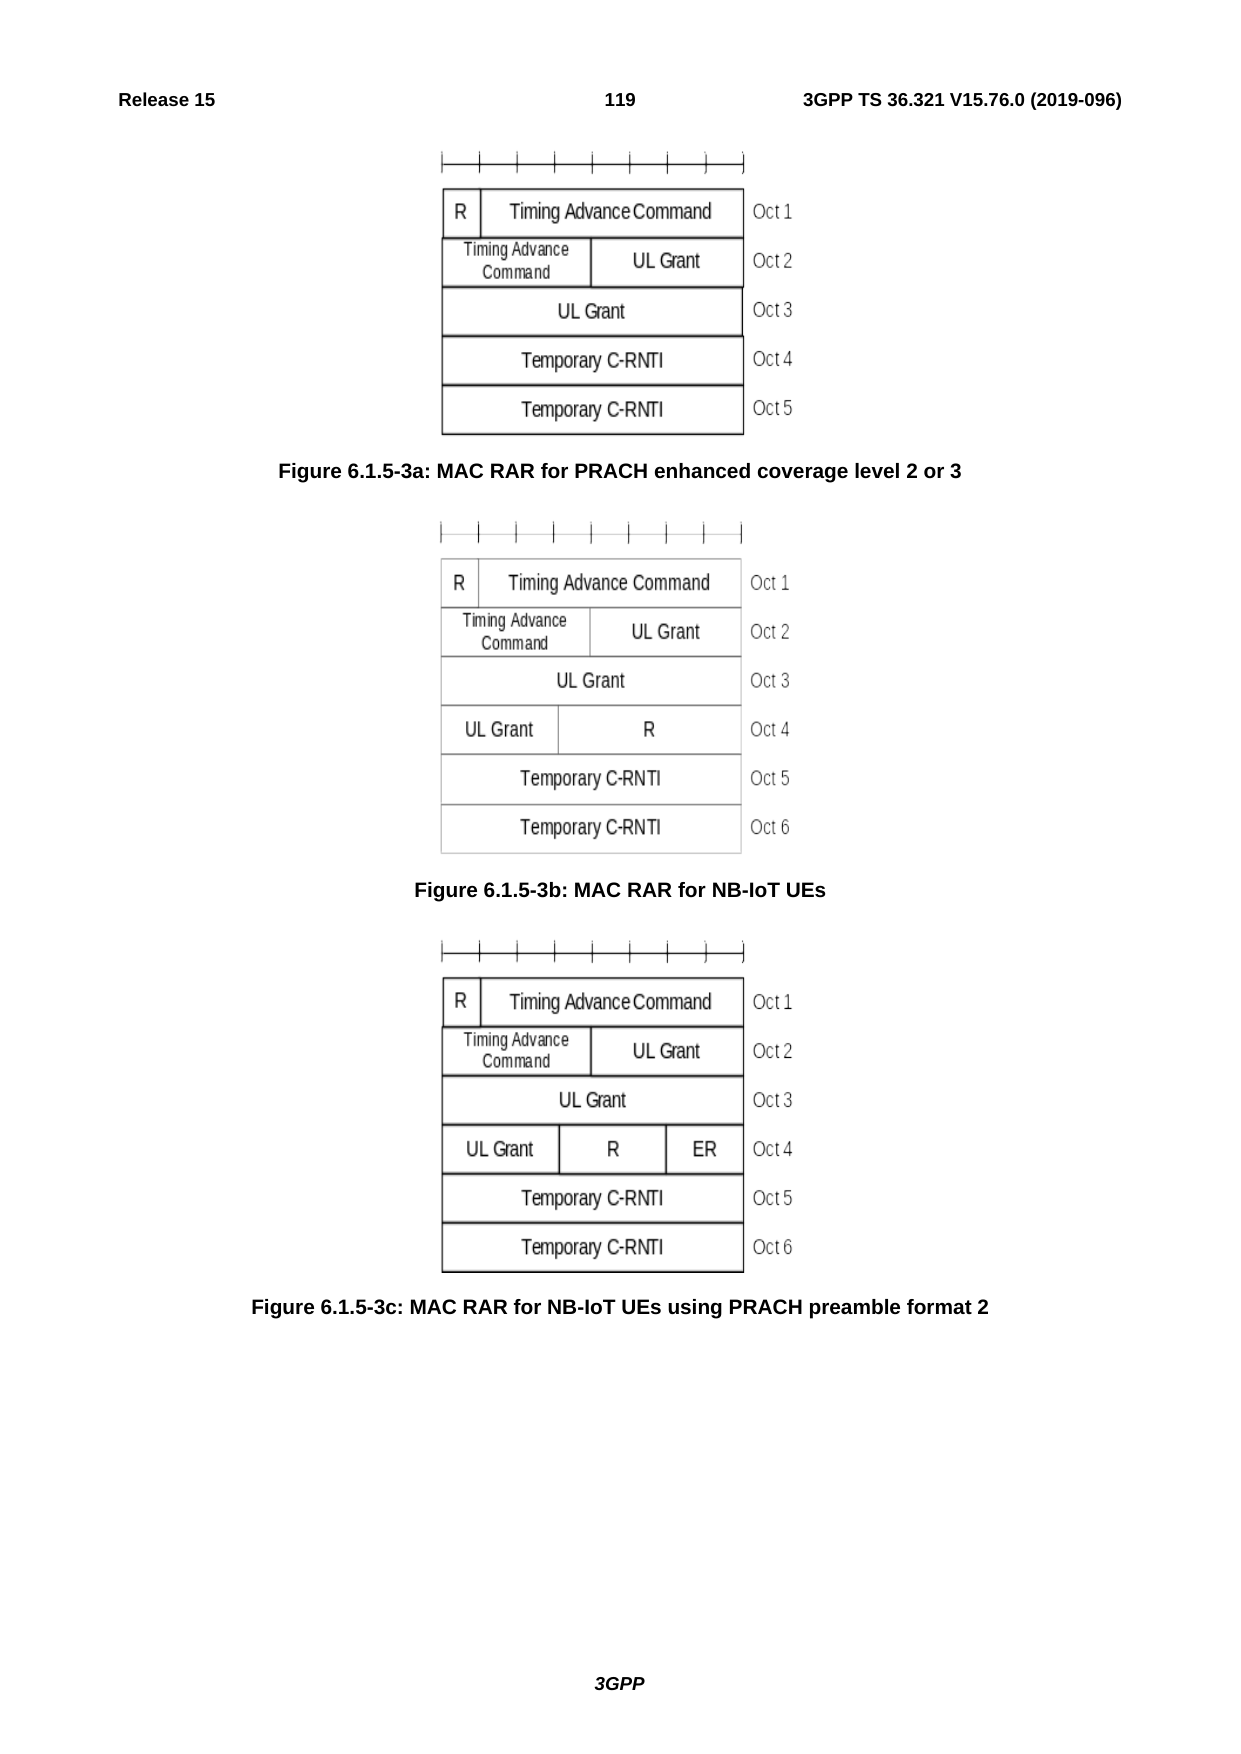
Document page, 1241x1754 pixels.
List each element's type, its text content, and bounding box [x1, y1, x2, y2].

text Figure 6.1.5-3a: MAC RAR for PRACH enhanced coverage level 2 or 3 [118, 459, 1122, 483]
text Figure 6.1.5-3b: MAC RAR for NB-IoT UEs [118, 878, 1122, 902]
text Figure 6.1.5-3c: MAC RAR for NB-IoT UEs using PRACH preamble format 2 [118, 1294, 1122, 1318]
